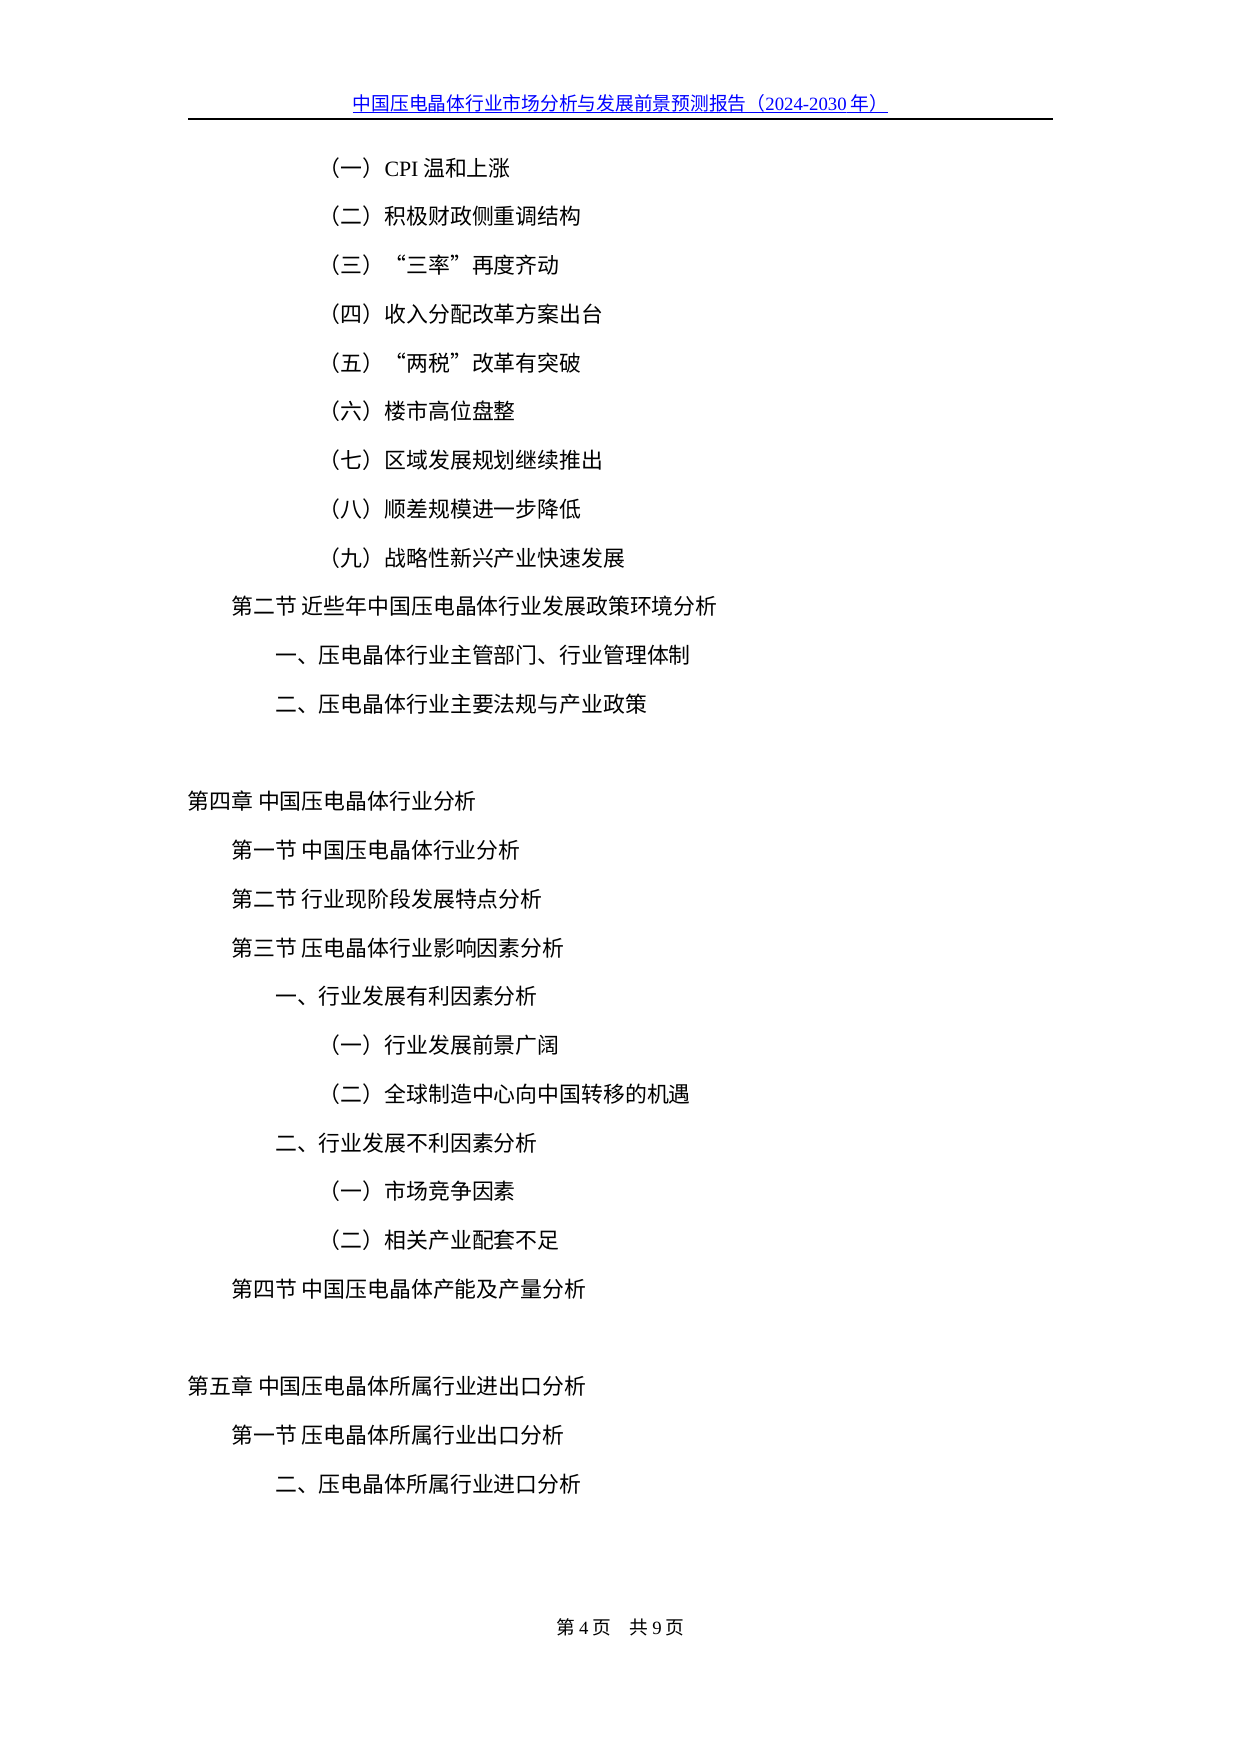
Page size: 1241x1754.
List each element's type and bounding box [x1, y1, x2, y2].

text [187, 150, 1053, 1499]
